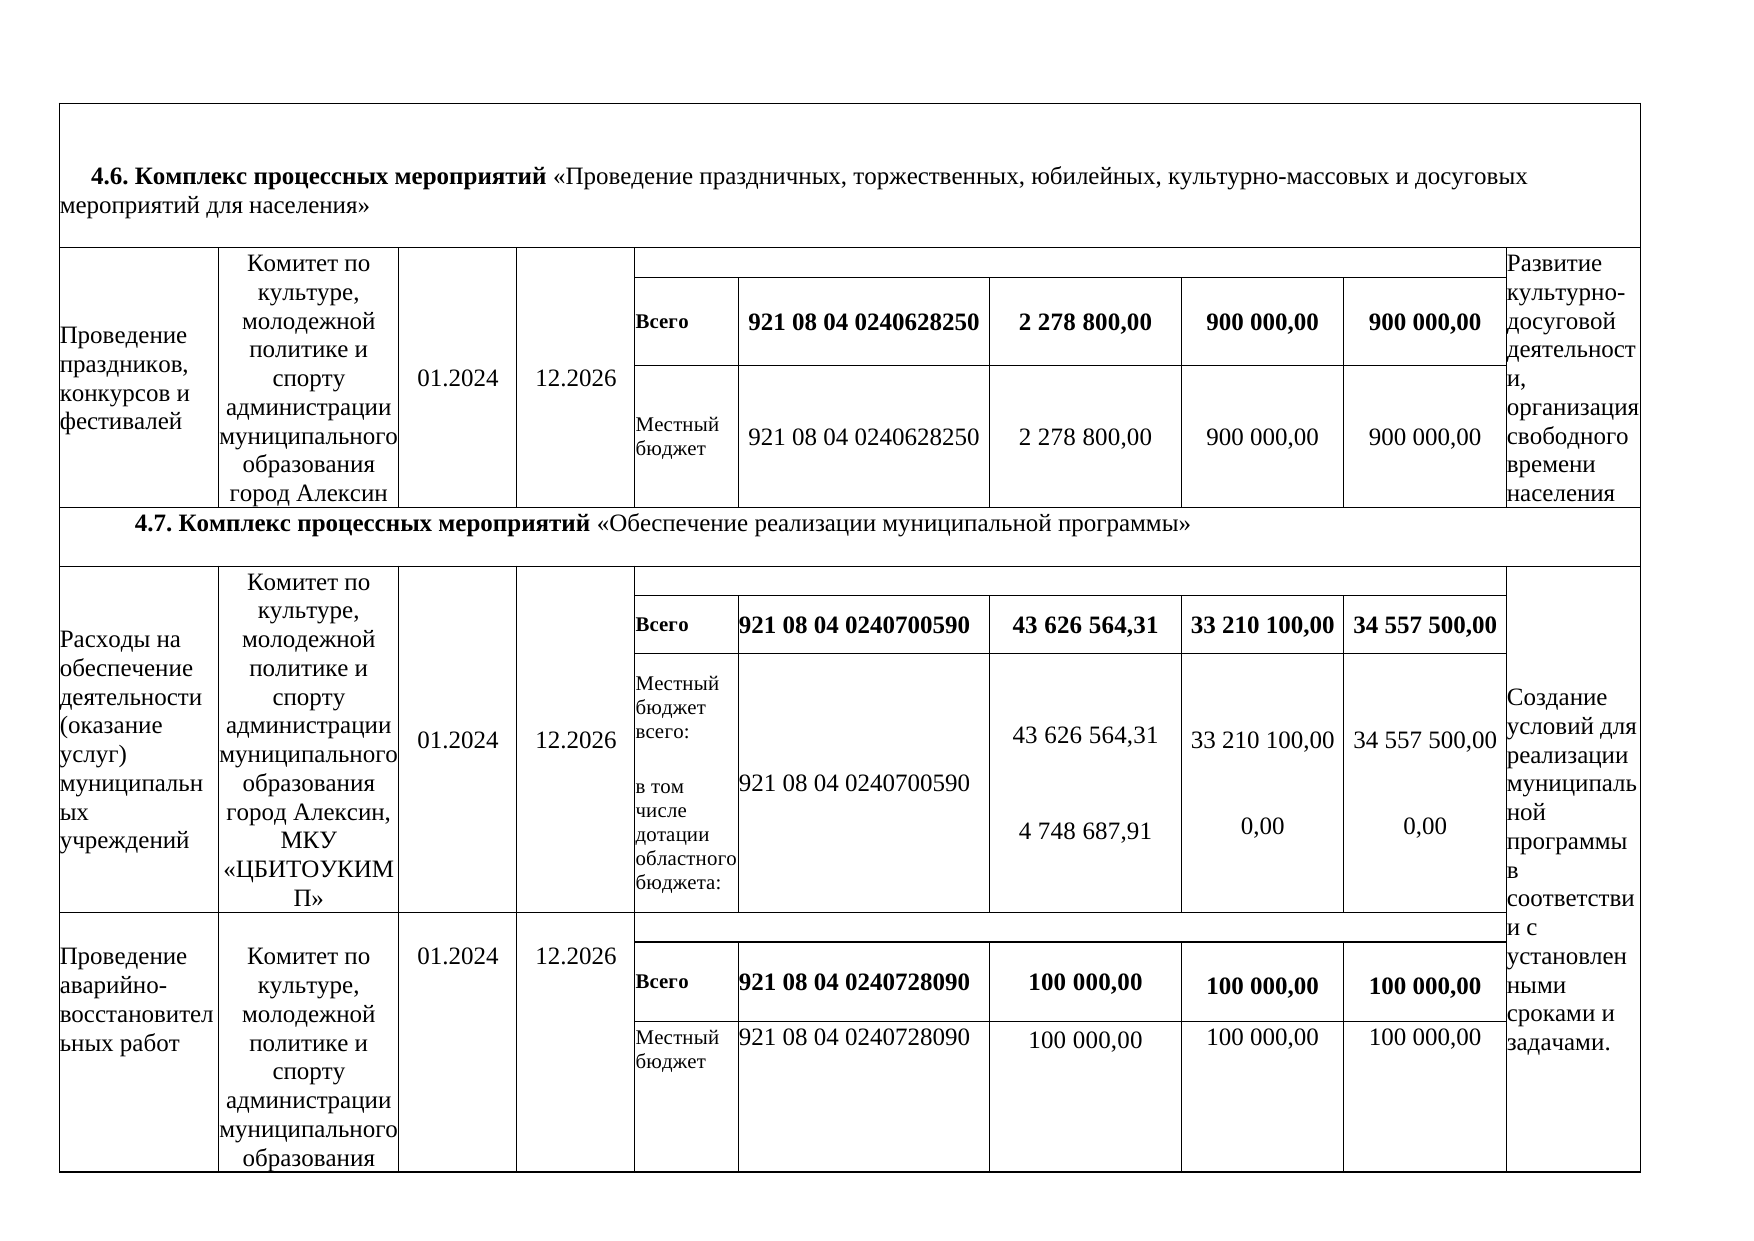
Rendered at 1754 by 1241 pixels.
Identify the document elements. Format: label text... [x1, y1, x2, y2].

table_cell 33 210 100,00 0,00 [1182, 654, 1343, 912]
table_cell 921 08 04 0240700590 [739, 596, 989, 652]
table_cell 2 278 800,00 [990, 366, 1181, 507]
table_cell 921 08 04 0240628250 [739, 366, 989, 507]
table_cell 12.2026 [517, 567, 634, 912]
table_cell Проведение праздников, конкурсов и фестивалей [60, 248, 218, 507]
table_cell 12.2026 [517, 913, 634, 1171]
table_cell 100 000,00 [1182, 1022, 1343, 1171]
table_cell 100 000,00 [1344, 943, 1506, 1021]
table_cell Местный бюджет всего: в том числе дотации областного бюджета: [635, 654, 738, 912]
table_cell 12.2026 [517, 248, 634, 507]
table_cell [219, 248, 398, 507]
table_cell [219, 913, 398, 1171]
table_cell Развитие культурно-досуговой деятельности, организация свободного времени населения [1507, 248, 1640, 507]
table_cell 100 000,00 [1344, 1022, 1506, 1171]
table_cell [635, 913, 1506, 941]
table_cell 34 557 500,00 [1344, 596, 1506, 652]
table_cell [635, 567, 1506, 595]
table_cell Создание условий для реализации муниципальной программы в соответствии с установленными сроками и задачами. [1507, 567, 1640, 1171]
table_cell 900 000,00 [1182, 366, 1343, 507]
table_cell Местный бюджет [635, 1022, 738, 1171]
table_cell Всего [635, 596, 738, 652]
table_cell 4.7. Комплекс процессных мероприятий «Обеспечение реализации муниципальной программы» [60, 508, 1640, 566]
table_cell 33 210 100,00 [1182, 596, 1343, 652]
table_cell 01.2024 [399, 567, 516, 912]
table_cell 2 278 800,00 [990, 278, 1181, 365]
table_cell 43 626 564,31 [990, 596, 1181, 652]
table_cell Всего [635, 943, 738, 1021]
table_cell 34 557 500,00 0,00 [1344, 654, 1506, 912]
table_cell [739, 1022, 989, 1171]
table_cell 01.2024 [399, 248, 516, 507]
table_cell 100 000,00 [1182, 943, 1343, 1021]
table_cell 900 000,00 [1344, 278, 1506, 365]
table_cell Проведение аварийно-восстановительных работ [60, 913, 218, 1171]
table_cell [635, 248, 1506, 277]
table_cell 921 08 04 0240628250 [739, 278, 989, 365]
table_cell 900 000,00 [1182, 278, 1343, 365]
table_cell 921 08 04 0240700590 [739, 654, 989, 912]
table_cell 01.2024 [399, 913, 516, 1171]
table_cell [60, 104, 1640, 247]
table_cell 100 000,00 [990, 1022, 1181, 1171]
table_cell 100 000,00 [990, 943, 1181, 1021]
table_cell Расходы на обеспечение деятельности (оказание услуг) муниципальных учреждений [60, 567, 218, 912]
table_cell Всего [635, 278, 738, 365]
table_cell Местный бюджет [635, 366, 738, 507]
table_cell 900 000,00 [1344, 366, 1506, 507]
table_cell Комитет по культуре, молодежной политике и спорту администрации муниципального образования город Алексин, МКУ «ЦБИТОУКИМП» [219, 567, 398, 912]
table_cell 43 626 564,31 4 748 687,91 [990, 654, 1181, 912]
table_cell 921 08 04 0240728090 [739, 943, 989, 1021]
